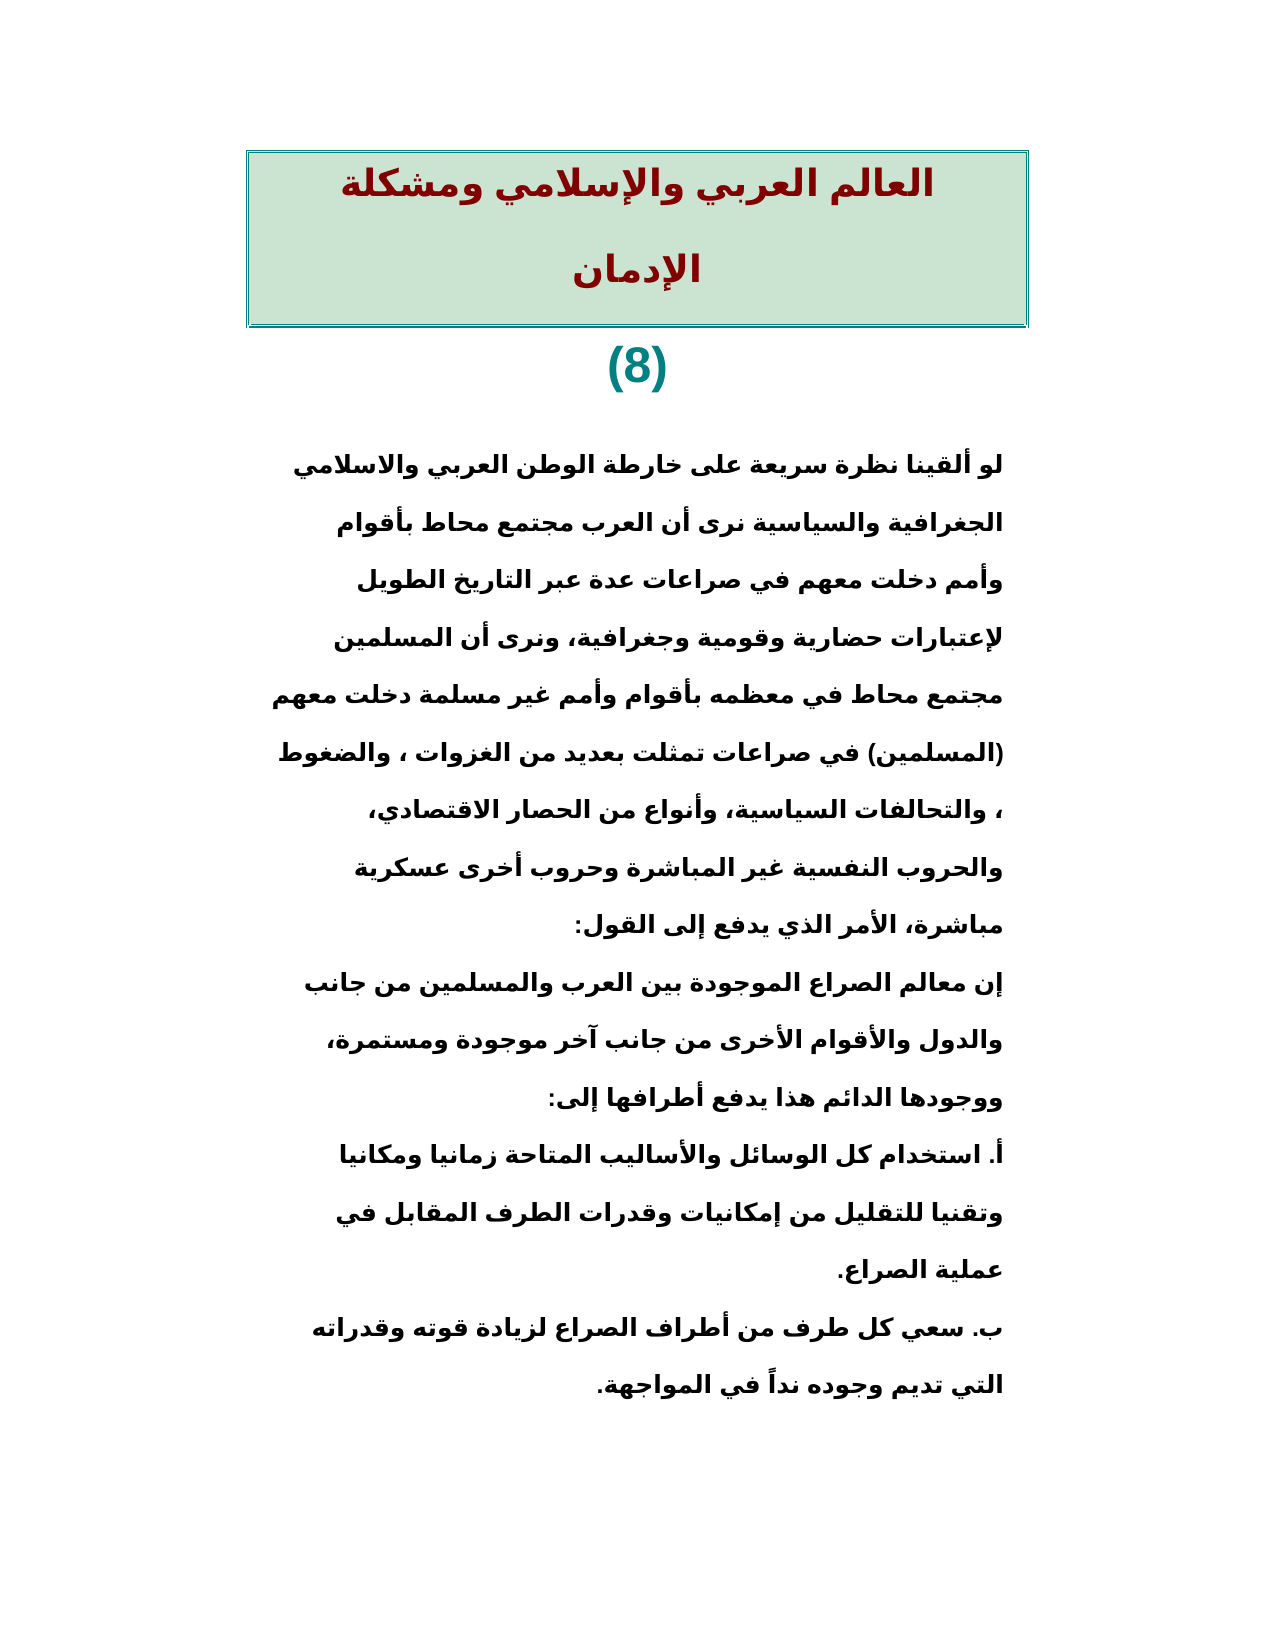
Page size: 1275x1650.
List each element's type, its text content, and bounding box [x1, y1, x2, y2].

table_cell (8) لو ألقينا نظرة سريعة على خارطة الوطن العربي والاسلامي الجغرافية والسياسية نرى أن العرب مجتمع محاط بأقوام وأمم دخلت معهم في صراعات عدة عبر التاريخ الطويل لإعتبارات حضارية وقومية وجغرافية، ونرى أن المسلمين مجتمع محاط في معظمه بأقوام وأمم غير مسلمة دخلت معهم (المسلمين) في صراعات تمثلت بعديد من الغزوات ، والضغوط ، والتحالفات السياسية، وأنواع من الحصار الاقتصادي، والحروب النفسية غير المباشرة وحروب أخرى عسكرية مباشرة، الأمر الذي يدفع إلى القول: إن معالم الصراع الموجودة بين العرب والمسلمين من جانب والدول والأقوام الأخرى من جانب آخر موجودة ومستمرة، ووجودها الدائم هذا يدفع أطرافها إلى: أ. استخدام كل الوسائل والأساليب المتاحة زمانيا ومكانيا وتقنيا للتقليل من إمكانيات وقدرات الطرف المقابل في عملية الصراع. ب. سعي كل طرف من أطراف الصراع لزيادة قوته وقدراته التي تديم وجوده نداً في المواجهة. [248, 324, 1027, 1433]
table_cell العالم العربي والإسلامي ومشكلة الإدمان [249, 153, 1026, 324]
